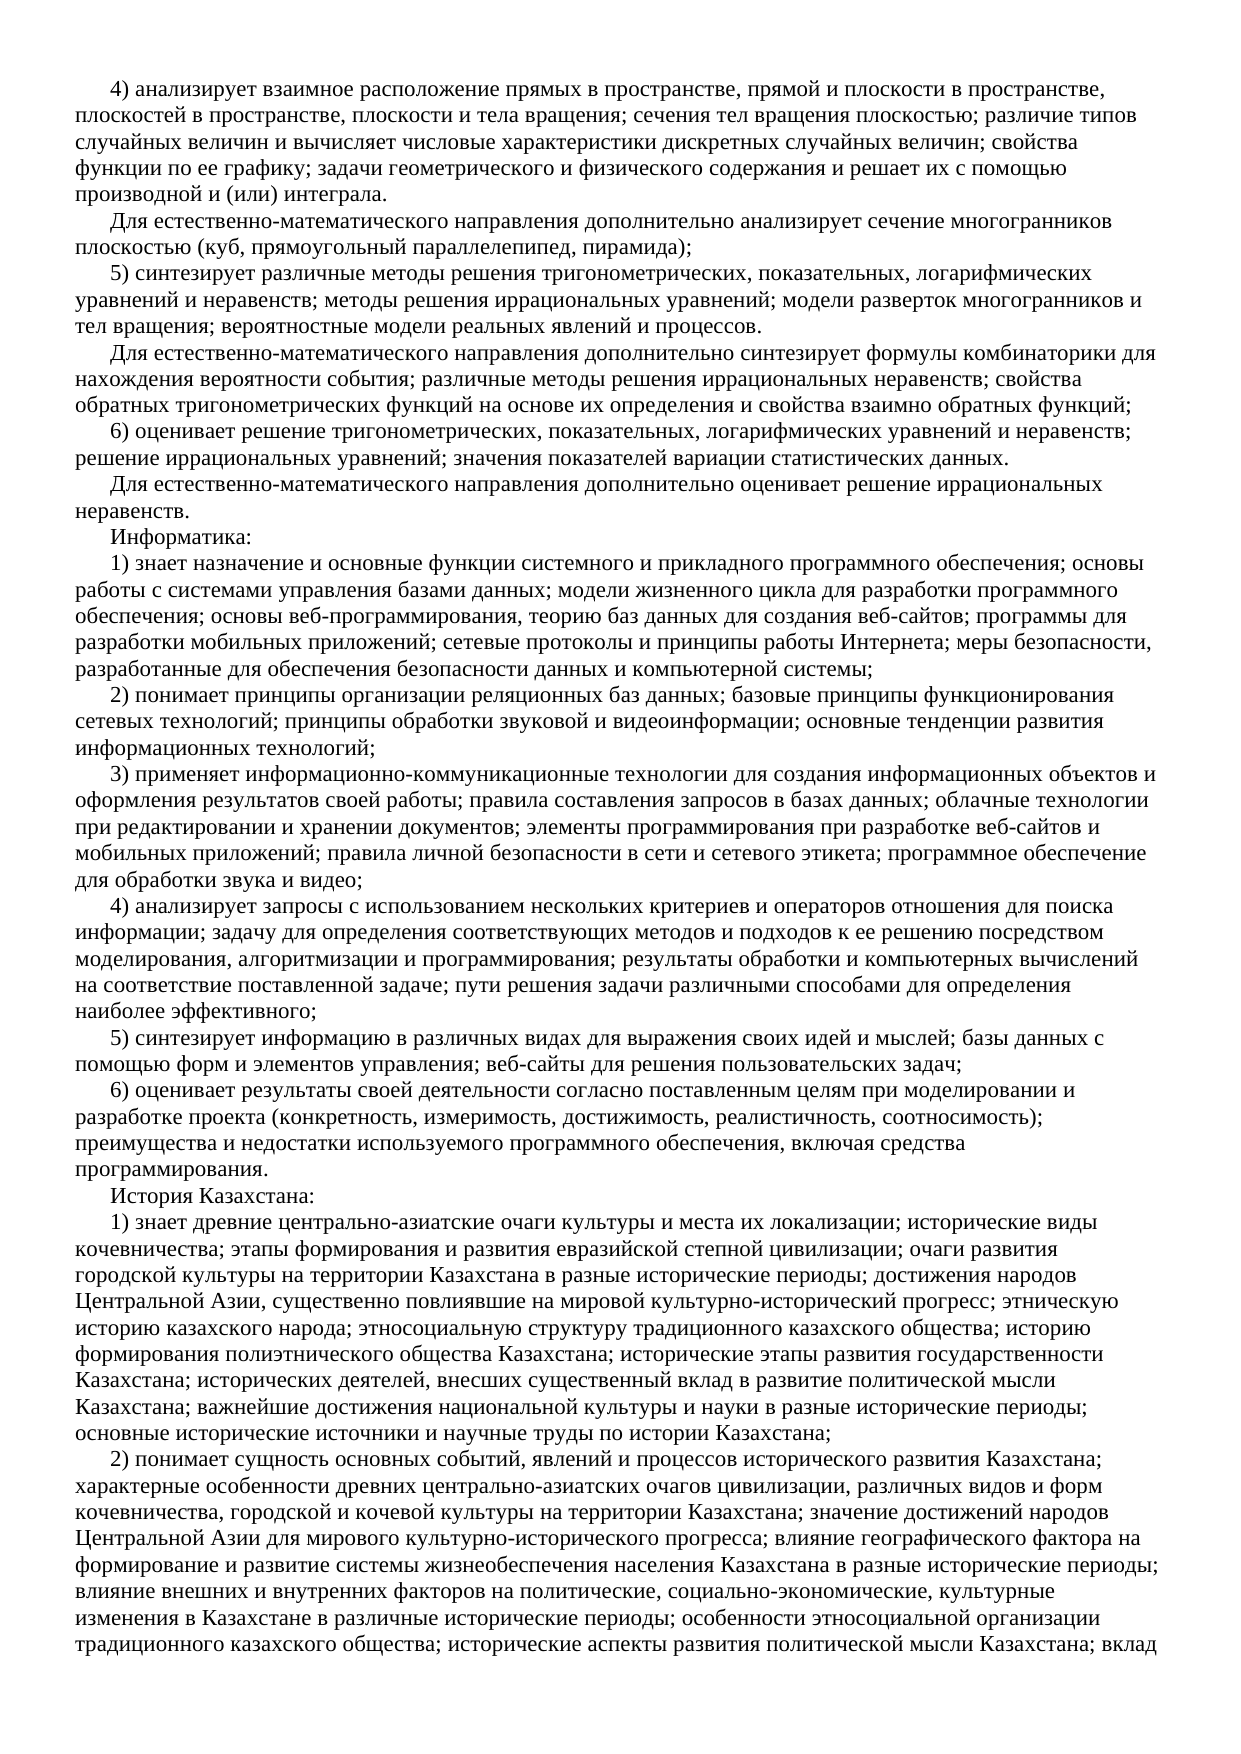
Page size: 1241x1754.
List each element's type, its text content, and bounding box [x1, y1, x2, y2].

text Для естественно-математического направления дополнительно оценивает решение иррациональных неравенств. [75, 470, 1165, 523]
text 4) анализирует запросы с использованием нескольких критериев и операторов отношения для поиска информации; задачу для определения соответствующих методов и подходов к ее решению посредством моделирования, алгоритмизации и программирования; результаты обработки и компьютерных вычислений на соответствие поставленной задаче; пути решения задачи различными способами для определения наиболее эффективного; [75, 892, 1165, 1024]
text 3) применяет информационно-коммуникационные технологии для создания информационных объектов и оформления результатов своей работы; правила составления запросов в базах данных; облачные технологии при редактировании и хранении документов; элементы программирования при разработке веб-сайтов и мобильных приложений; правила личной безопасности в сети и сетевого этикета; программное обеспечение для обработки звука и видео; [75, 760, 1165, 892]
text История Казахстана: [75, 1182, 1165, 1208]
text 6) оценивает решение тригонометрических, показательных, логарифмических уравнений и неравенств; решение иррациональных уравнений; значения показателей вариации статистических данных. [75, 418, 1165, 470]
text 6) оценивает результаты своей деятельности согласно поставленным целям при моделировании и разработке проекта (конкретность, измеримость, достижимость, реалистичность, соотносимость); преимущества и недостатки используемого программного обеспечения, включая средства программирования. [75, 1076, 1165, 1182]
text 5) синтезирует различные методы решения тригонометрических, показательных, логарифмических уравнений и неравенств; методы решения иррациональных уравнений; модели разверток многогранников и тел вращения; вероятностные модели реальных явлений и процессов. [75, 259, 1165, 338]
text Для естественно-математического направления дополнительно синтезирует формулы комбинаторики для нахождения вероятности события; различные методы решения иррациональных неравенств; свойства обратных тригонометрических функций на основе их определения и свойства взаимно обратных функций; [75, 338, 1165, 418]
text Информатика: [75, 523, 1165, 549]
text 4) анализирует взаимное расположение прямых в пространстве, прямой и плоскости в пространстве, плоскостей в пространстве, плоскости и тела вращения; сечения тел вращения плоскостью; различие типов случайных величин и вычисляет числовые характеристики дискретных случайных величин; свойства функции по ее графику; задачи геометрического и физического содержания и решает их с помощью производной и (или) интеграла. [75, 75, 1165, 207]
text 1) знает древние центрально-азиатские очаги культуры и места их локализации; исторические виды кочевничества; этапы формирования и развития евразийской степной цивилизации; очаги развития городской культуры на территории Казахстана в разные исторические периоды; достижения народов Центральной Азии, существенно повлиявшие на мировой культурно-исторический прогресс; этническую историю казахского народа; этносоциальную структуру традиционного казахского общества; историю формирования полиэтнического общества Казахстана; исторические этапы развития государственности Казахстана; исторических деятелей, внесших существенный вклад в развитие политической мысли Казахстана; важнейшие достижения национальной культуры и науки в разные исторические периоды; основные исторические источники и научные труды по истории Казахстана; [75, 1208, 1165, 1445]
text 2) понимает принципы организации реляционных баз данных; базовые принципы функционирования сетевых технологий; принципы обработки звуковой и видеоинформации; основные тенденции развития информационных технологий; [75, 681, 1165, 760]
text Для естественно-математического направления дополнительно анализирует сечение многогранников плоскостью (куб, прямоугольный параллелепипед, пирамида); [75, 207, 1165, 259]
text 1) знает назначение и основные функции системного и прикладного программного обеспечения; основы работы с системами управления базами данных; модели жизненного цикла для разработки программного обеспечения; основы веб-программирования, теорию баз данных для создания веб-сайтов; программы для разработки мобильных приложений; сетевые протоколы и принципы работы Интернета; меры безопасности, разработанные для обеспечения безопасности данных и компьютерной системы; [75, 549, 1165, 681]
text 5) синтезирует информацию в различных видах для выражения своих идей и мыслей; базы данных с помощью форм и элементов управления; веб-сайты для решения пользовательских задач; [75, 1024, 1165, 1076]
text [75, 1445, 1165, 1656]
